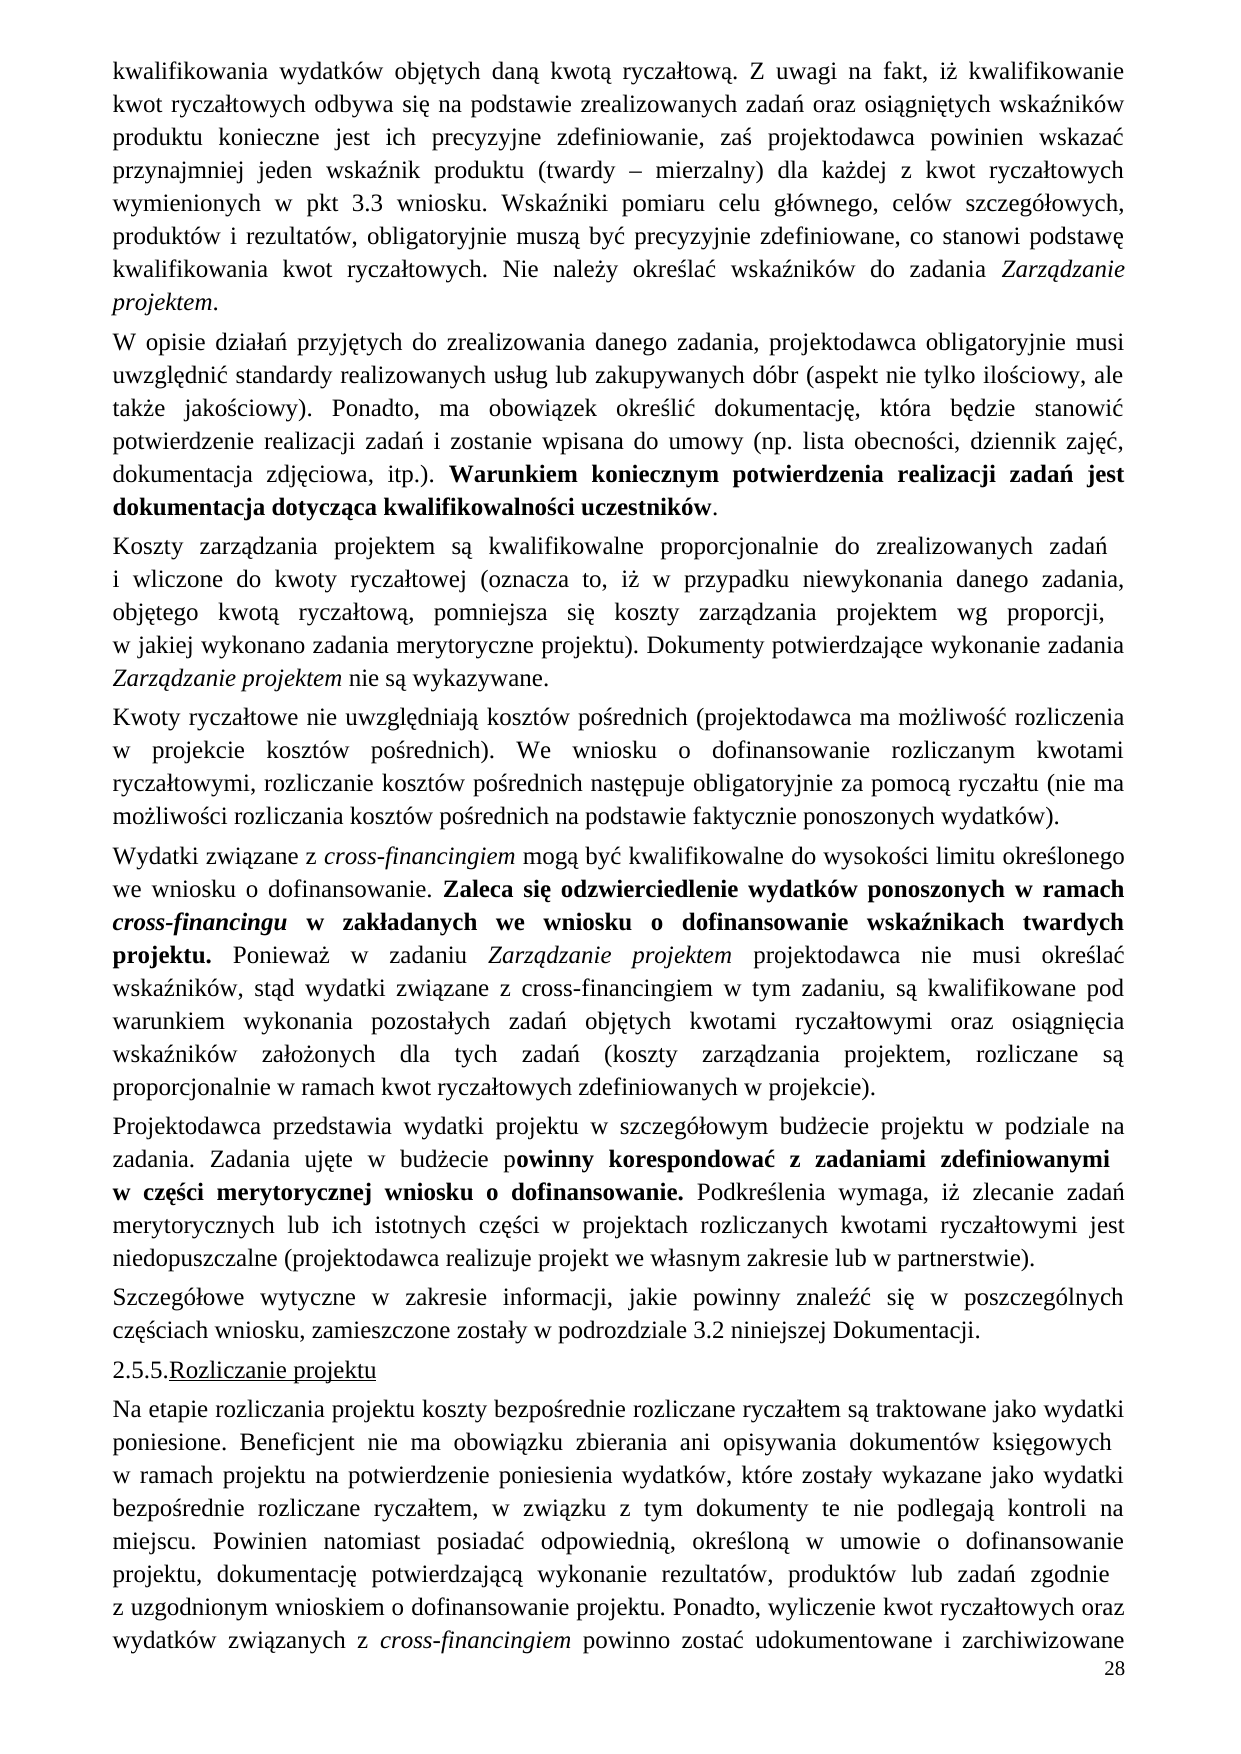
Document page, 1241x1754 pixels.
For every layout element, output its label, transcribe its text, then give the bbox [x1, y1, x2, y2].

list Rozliczanie projektu [112, 1355, 1125, 1383]
text Szczegółowe wytyczne w zakresie informacji, jakie powinny znaleźć się w poszczególnych częściach wniosku, zamieszczone zostały w podrozdziale 3.2 niniejszej Dokumentacji. [112, 1282, 1125, 1344]
text Projektodawca przedstawia wydatki projektu w szczegółowym budżecie projektu w podziale na zadania. Zadania ujęte w budżecie powinny korespondować z zadaniami zdefiniowanymi w części merytorycznej wniosku o dofinansowanie. Podkreślenia wymaga, iż zlecanie zadań merytorycznych lub ich istotnych części w projektach rozliczanych kwotami ryczałtowymi jest niedopuszczalne (projektodawca realizuje projekt we własnym zakresie lub w partnerstwie). [112, 1111, 1125, 1272]
text Wydatki związane z cross-financingiem mogą być kwalifikowalne do wysokości limitu określonego we wniosku o dofinansowanie. Zaleca się odzwierciedlenie wydatków ponoszonych w ramach cross-financingu w zakładanych we wniosku o dofinansowanie wskaźnikach twardych projektu. Ponieważ w zadaniu Zarządzanie projektem projektodawca nie musi określać wskaźników, stąd wydatki związane z cross-financingiem w tym zadaniu, są kwalifikowane pod warunkiem wykonania pozostałych zadań objętych kwotami ryczałtowymi oraz osiągnięcia wskaźników założonych dla tych zadań (koszty zarządzania projektem, rozliczane są proporcjonalnie w ramach kwot ryczałtowych zdefiniowanych w projekcie). [112, 841, 1125, 1101]
text Koszty zarządzania projektem są kwalifikowalne proporcjonalnie do zrealizowanych zadań i wliczone do kwoty ryczałtowej (oznacza to, iż w przypadku niewykonania danego zadania, objętego kwotą ryczałtową, pomniejsza się koszty zarządzania projektem wg proporcji, w jakiej wykonano zadania merytoryczne projektu). Dokumenty potwierdzające wykonanie zadania Zarządzanie projektem nie są wykazywane. [112, 531, 1125, 692]
text W opisie działań przyjętych do zrealizowania danego zadania, projektodawca obligatoryjnie musi uwzględnić standardy realizowanych usług lub zakupywanych dóbr (aspekt nie tylko ilościowy, ale także jakościowy). Ponadto, ma obowiązek określić dokumentację, która będzie stanowić potwierdzenie realizacji zadań i zostanie wpisana do umowy (np. lista obecności, dziennik zajęć, dokumentacja zdjęciowa, itp.). Warunkiem koniecznym potwierdzenia realizacji zadań jest dokumentacja dotycząca kwalifikowalności uczestników. [112, 327, 1125, 521]
text Kwoty ryczałtowe nie uwzględniają kosztów pośrednich (projektodawca ma możliwość rozliczenia w projekcie kosztów pośrednich). We wniosku o dofinansowanie rozliczanym kwotami ryczałtowymi, rozliczanie kosztów pośrednich następuje obligatoryjnie za pomocą ryczałtu (nie ma możliwości rozliczania kosztów pośrednich na podstawie faktycznie ponoszonych wydatków). [112, 702, 1125, 830]
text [112, 56, 1125, 316]
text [112, 1394, 1125, 1654]
